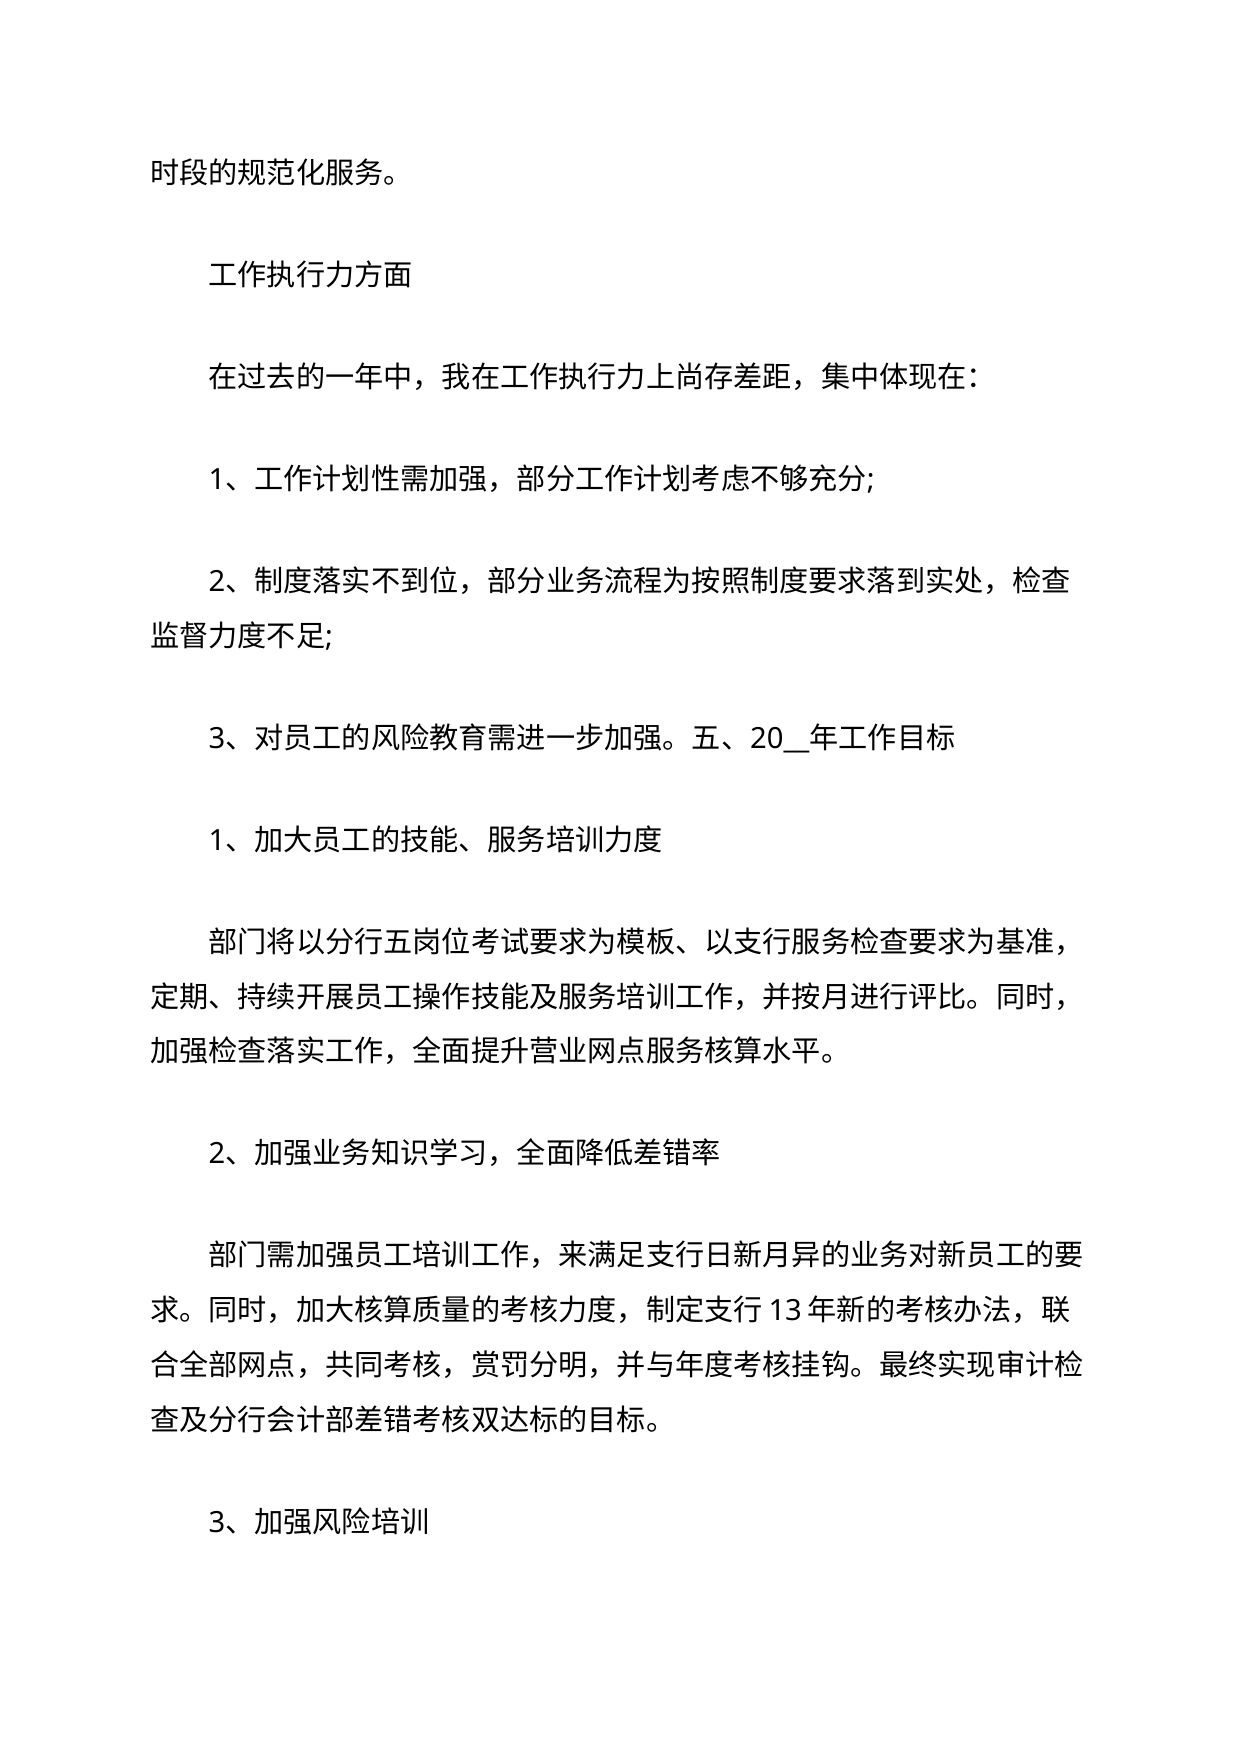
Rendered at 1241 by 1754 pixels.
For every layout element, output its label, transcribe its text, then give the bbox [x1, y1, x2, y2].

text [150, 150, 1090, 192]
text 在过去的一年中，我在工作执行力上尚存差距，集中体现在： [150, 353, 1090, 396]
text 1、加大员工的技能、服务培训力度 [150, 816, 1090, 859]
text 1、工作计划性需加强，部分工作计划考虑不够充分; [150, 455, 1090, 498]
text 3、对员工的风险教育需进一步加强。五、20__年工作目标 [150, 714, 1090, 757]
text 部门需加强员工培训工作，来满足支行日新月异的业务对新员工的要求。同时，加大核算质量的考核力度，制定支行13年新的考核办法，联合全部网点，共同考核，赏罚分明，并与年度考核挂钩。最终实现审计检查及分行会计部差错考核双达标的目标。 [150, 1232, 1090, 1439]
text 部门将以分行五岗位考试要求为模板、以支行服务检查要求为基准，定期、持续开展员工操作技能及服务培训工作，并按月进行评比。同时，加强检查落实工作，全面提升营业网点服务核算水平。 [150, 918, 1090, 1070]
text 2、加强业务知识学习，全面降低差错率 [150, 1130, 1090, 1172]
text 3、加强风险培训 [150, 1498, 1090, 1541]
text 工作执行力方面 [150, 252, 1090, 294]
text 2、制度落实不到位，部分业务流程为按照制度要求落到实处，检查监督力度不足; [150, 557, 1090, 655]
